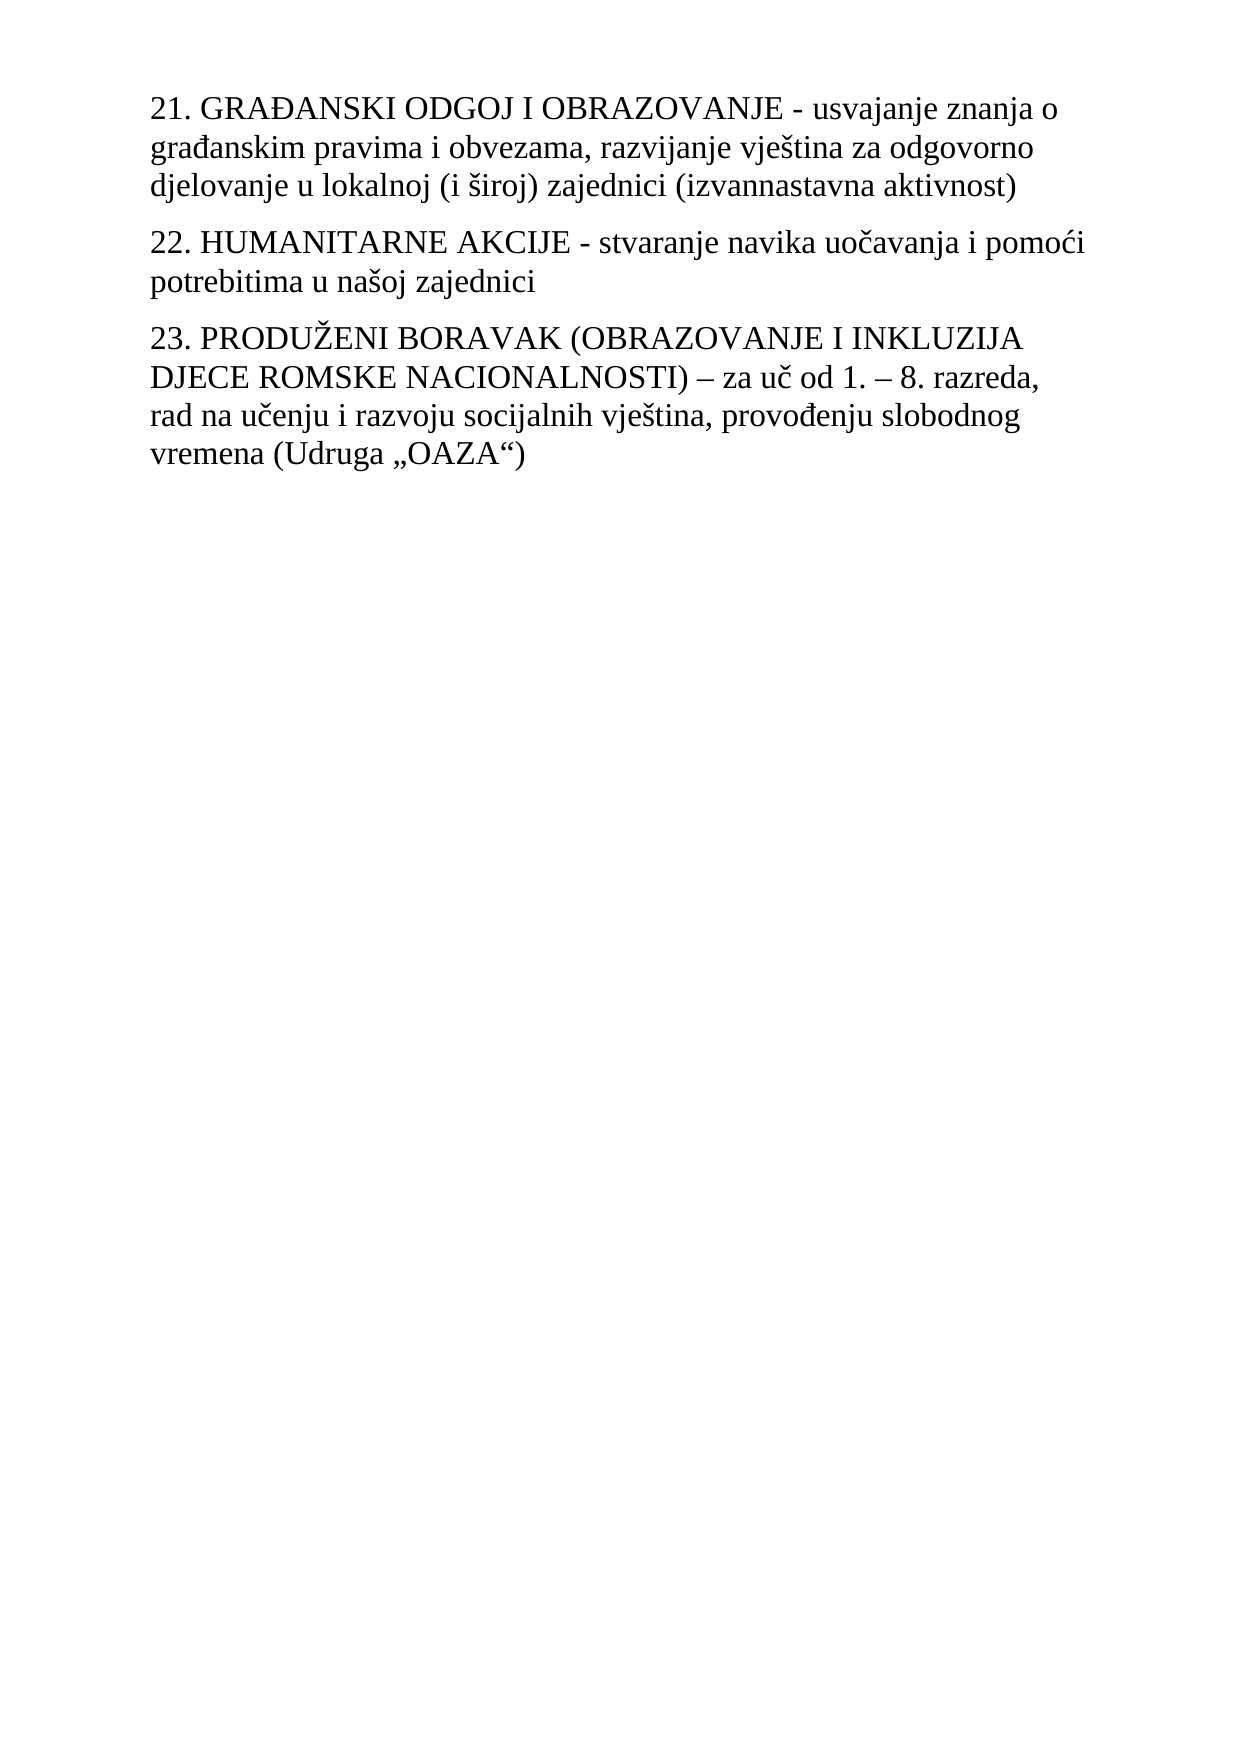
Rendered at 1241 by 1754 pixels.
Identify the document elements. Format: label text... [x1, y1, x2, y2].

text 22. HUMANITARNE AKCIJE - stvaranje navika uočavanja i pomoći potrebitima u našoj zajednici [150, 299, 1090, 376]
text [150, 89, 1090, 165]
text 21. GRAĐANSKI ODGOJ I OBRAZOVANJE - usvajanje znanja o građanskim pravima i obvezama, razvijanje vještina za odgovorno djelovanje u lokalnoj (i široj) zajednici (izvannastavna aktivnost) [150, 165, 1090, 280]
text 23. PRODUŽENI BORAVAK (OBRAZOVANJE I INKLUZIJA DJECE ROMSKE NACIONALNOSTI) – za uč od 1. – 8. razreda, rad na učenju i razvoju socijalnih vještina, provođenju slobodnog vremena (Udruga „OAZA“) [150, 395, 1090, 549]
